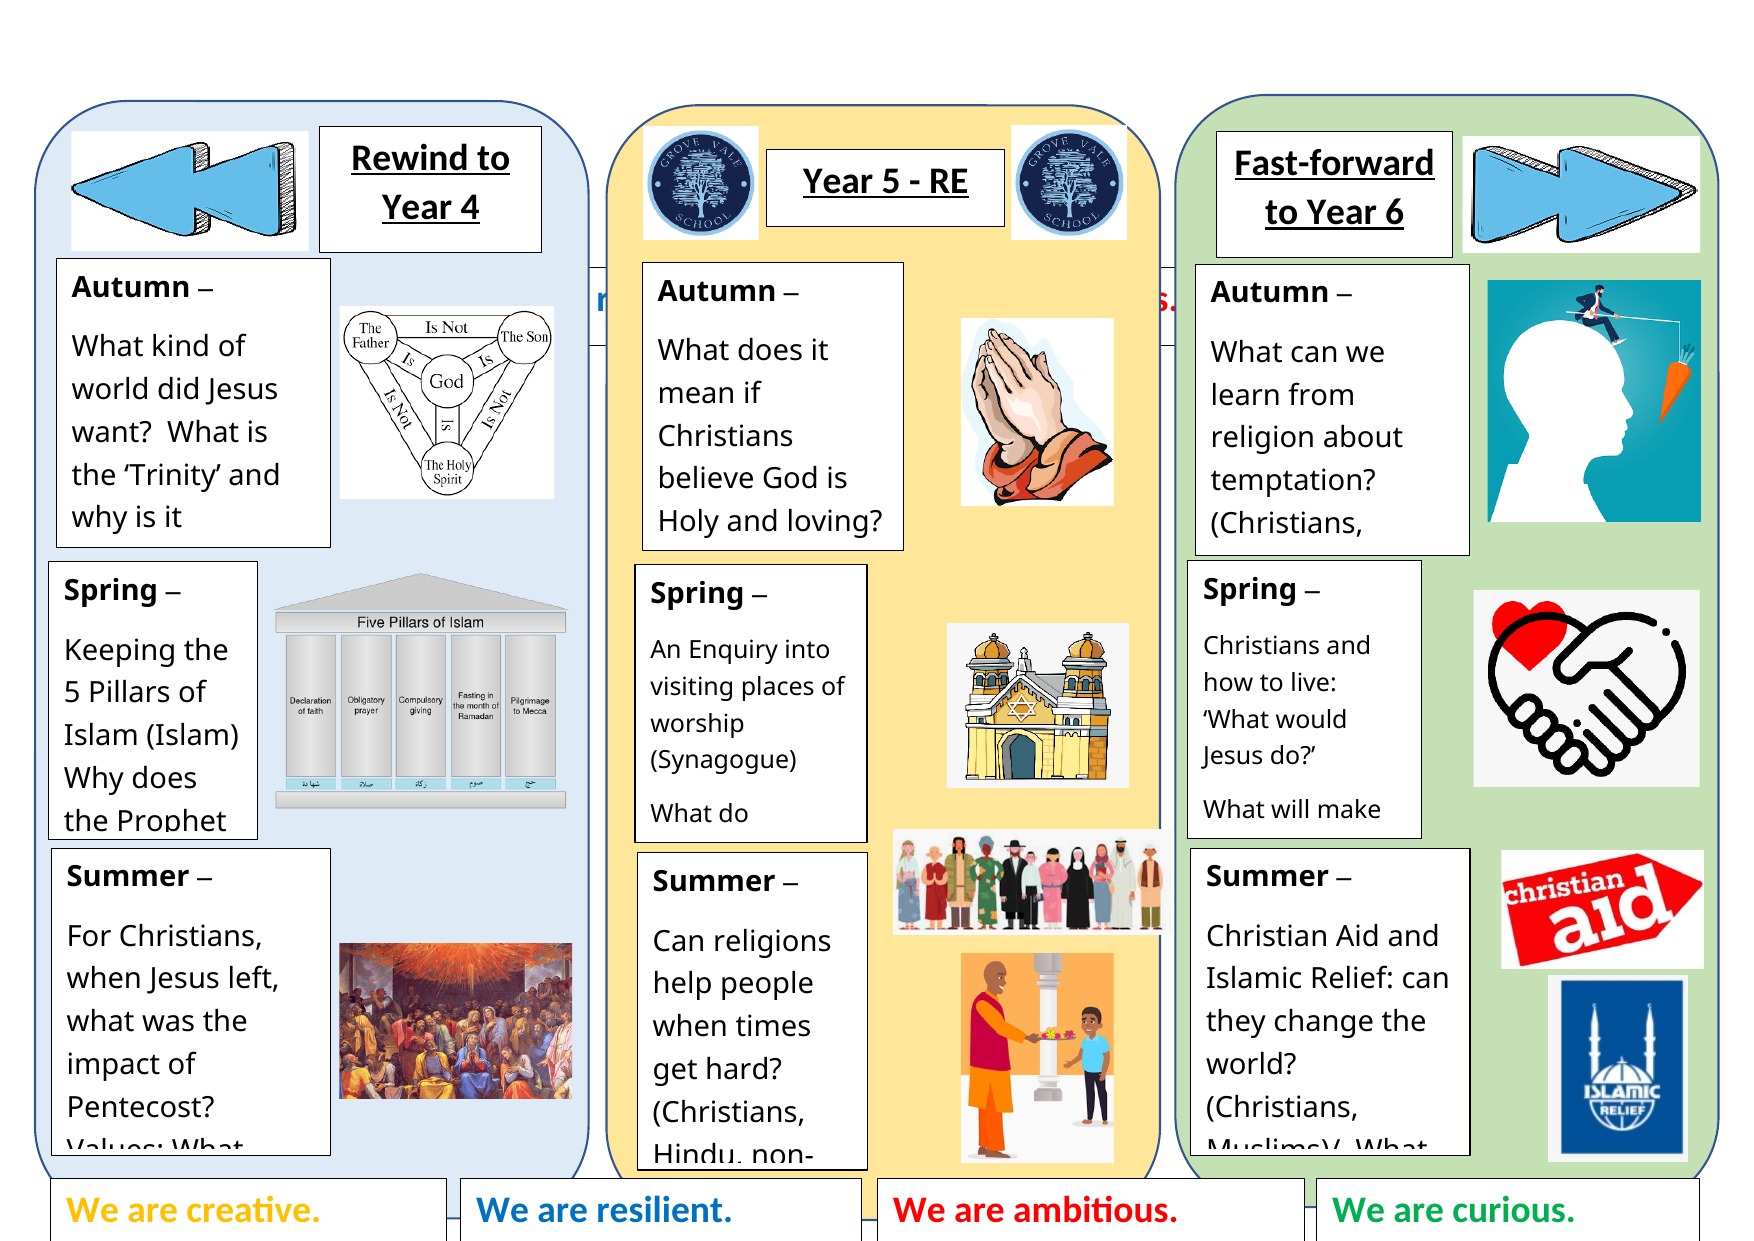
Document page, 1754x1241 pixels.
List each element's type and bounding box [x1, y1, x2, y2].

picture [1501, 850, 1704, 969]
picture [339, 306, 555, 499]
picture [1487, 280, 1701, 522]
picture [960, 318, 1114, 506]
picture [339, 943, 573, 1099]
picture [1473, 590, 1700, 787]
picture [643, 126, 759, 240]
picture [961, 953, 1114, 1163]
picture [1011, 125, 1128, 240]
picture [946, 623, 1130, 788]
picture [71, 131, 309, 251]
picture [1462, 136, 1701, 253]
picture [268, 568, 573, 817]
picture [892, 829, 1172, 935]
picture [1548, 975, 1688, 1162]
